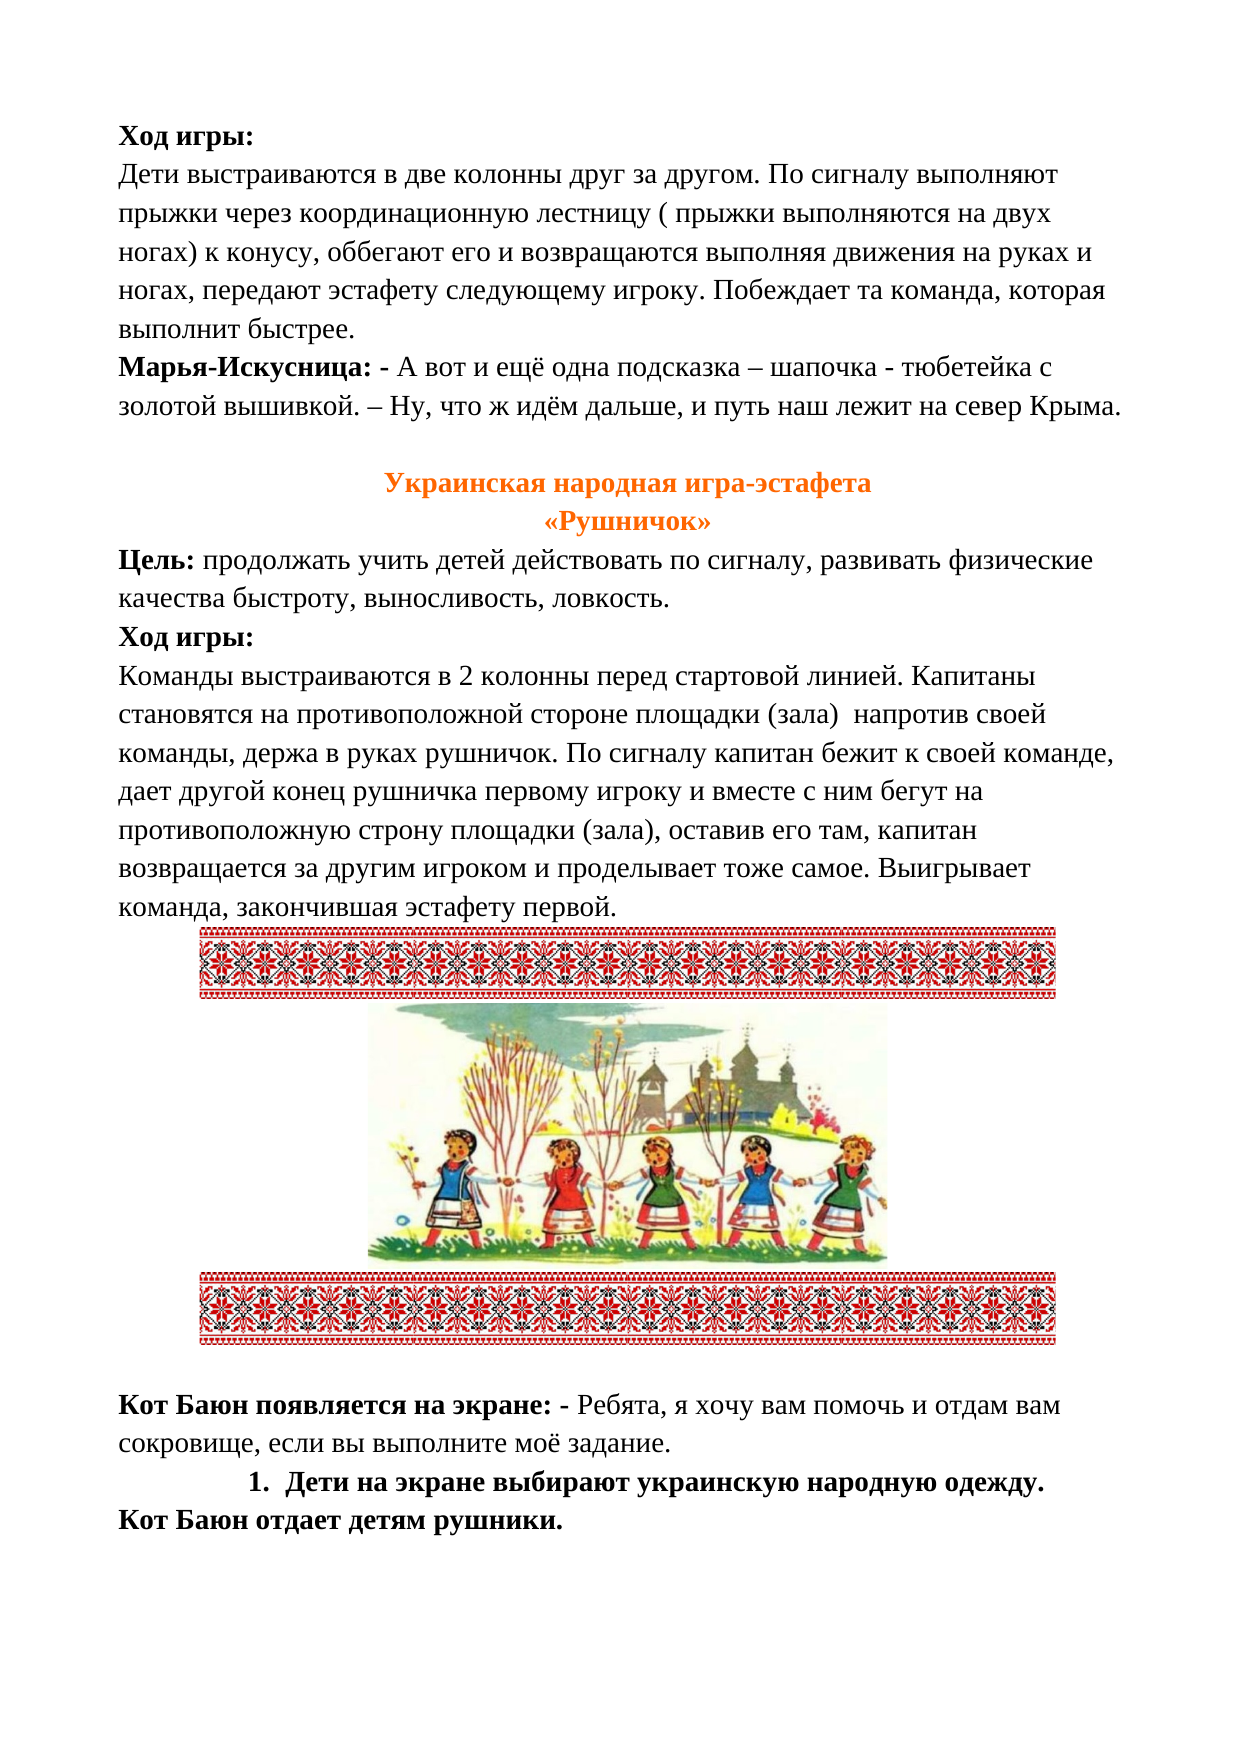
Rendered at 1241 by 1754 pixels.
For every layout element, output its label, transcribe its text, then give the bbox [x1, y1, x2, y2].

picture [367, 1003, 888, 1269]
text Цель: продолжать учить детей действовать по сигналу, развивать физические качества быстроту, выносливость, ловкость. [118, 542, 1137, 614]
text «Рушничок» [118, 503, 1137, 537]
text Кот Баюн отдает детям рушники. [118, 1502, 1137, 1536]
text Дети выстраиваются в две колонны друг за другом. По сигналу выполняют прыжки через координационную лестницу ( прыжки выполняются на двух ногах) к конусу, оббегают его и возвращаются выполняя движения на руках и ногах, передают эстафету следующему игроку. Побеждает та команда, которая выполнит быстрее. [118, 157, 1137, 344]
text Марья-Искусница: - А вот и ещё одна подсказка – шапочка - тюбетейка с золотой вышивкой. – Ну, что ж идём дальше, и путь наш лежит на север Крыма. [118, 349, 1137, 421]
text Ход игры: [118, 118, 1137, 152]
text Ход игры: [118, 619, 1137, 653]
text Кот Баюн появляется на экране: - Ребята, я хочу вам помочь и отдам вам сокровище, если вы выполните моё задание. [118, 1387, 1137, 1459]
text Команды выстраиваются в 2 колонны перед стартовой линией. Капитаны становятся на противоположной стороне площадки (зала) напротив своей команды, держа в руках рушничок. По сигналу капитан бежит к своей команде, дает другой конец рушничка первому игроку и вместе с ним бегут на противоположную строну площадки (зала), оставив его там, капитан возвращается за другим игроком и проделывает тоже самое. Выигрывает команда, закончившая эстафету первой. [118, 658, 1137, 922]
picture [199, 927, 1056, 999]
picture [199, 1272, 1056, 1345]
text Украинская народная игра-эстафета [118, 465, 1137, 498]
list Дети на экране выбирают украинскую народную одежду. [156, 1464, 1137, 1497]
